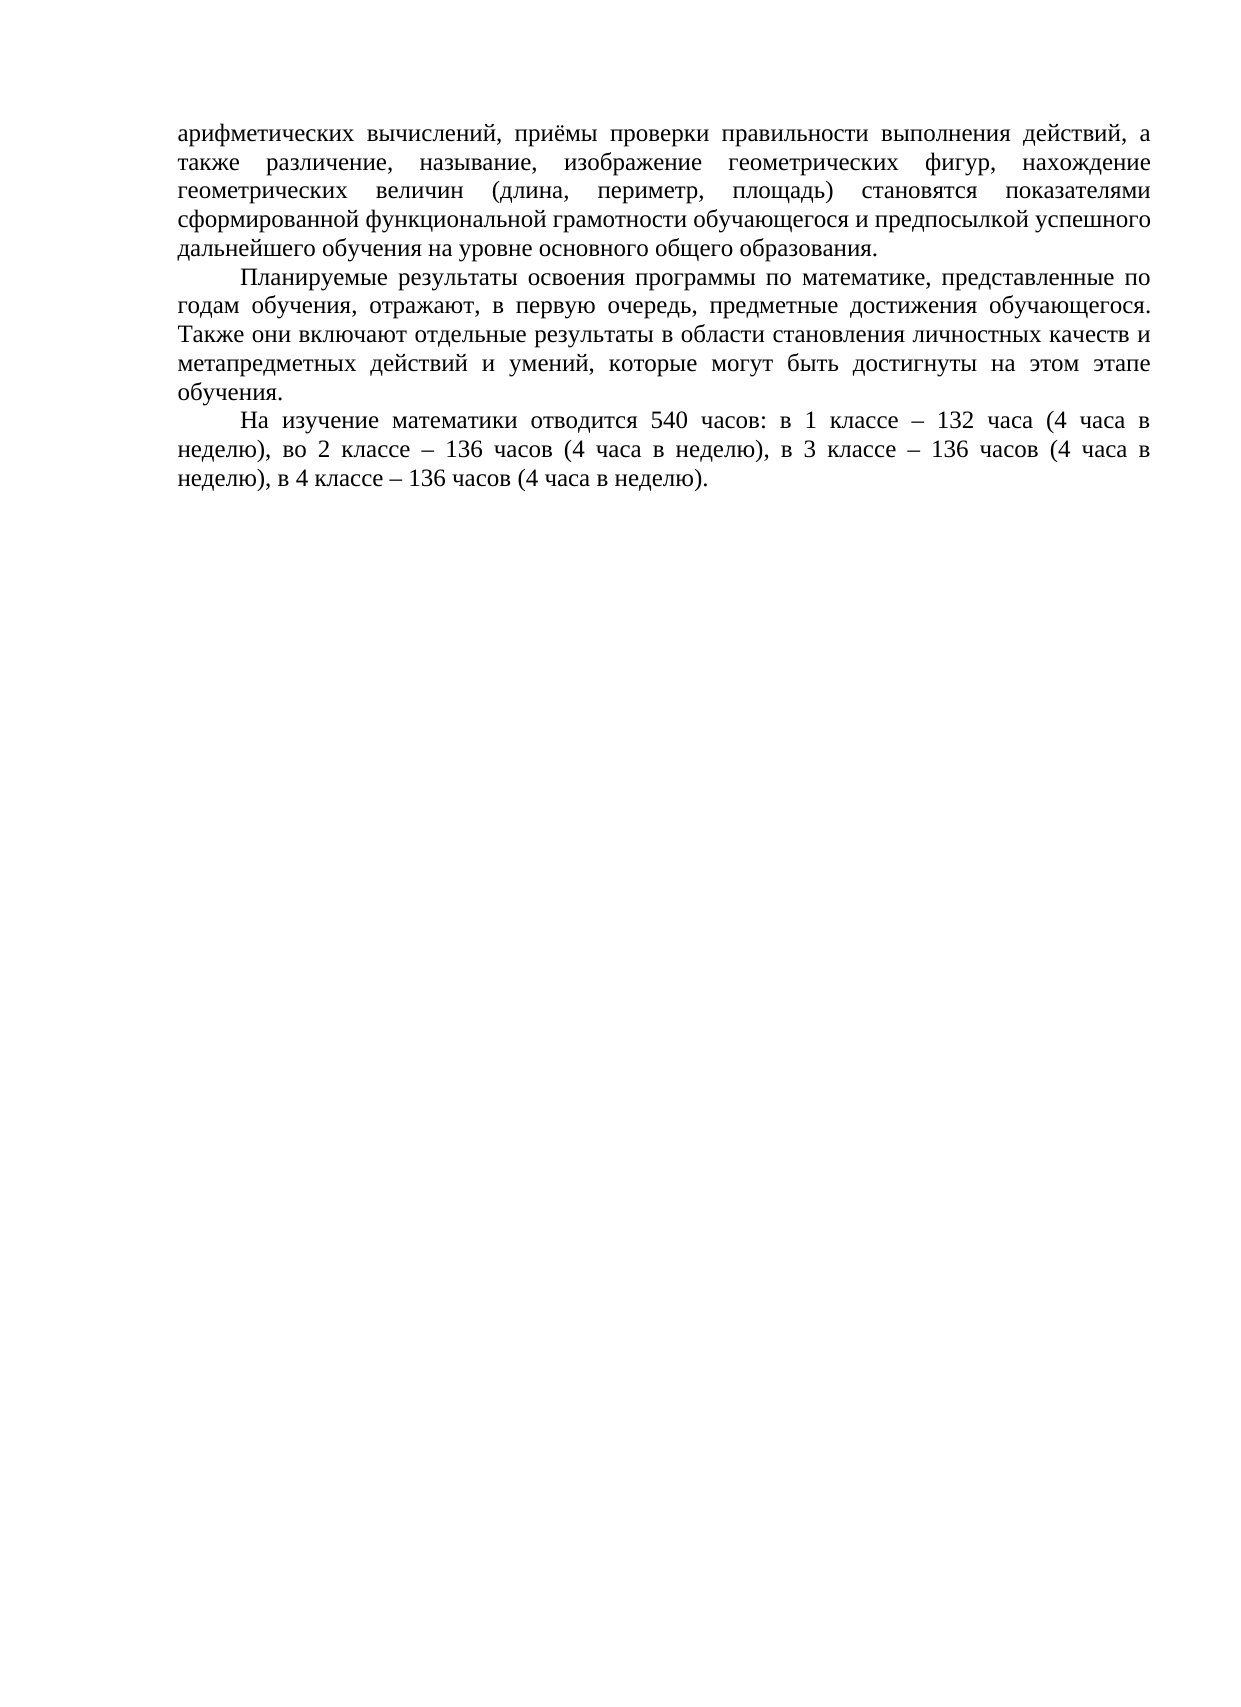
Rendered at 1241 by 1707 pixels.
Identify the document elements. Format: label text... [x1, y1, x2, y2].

text На изучение математики отводится 540 часов: в 1 классе – 132 часа (4 часа в неделю), во 2 классе – 136 часов (4 часа в неделю), в 3 классе – 136 часов (4 часа в неделю), в 4 классе – 136 часов (4 часа в неделю). [177, 406, 1152, 492]
text Планируемые результаты освоения программы по математике, представленные по годам обучения, отражают, в первую очередь, предметные достижения обучающегося. Также они включают отдельные результаты в области становления личностных качеств и метапредметных действий и умений, которые могут быть достигнуты на этом этапе обучения. [177, 262, 1152, 406]
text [177, 118, 1152, 262]
